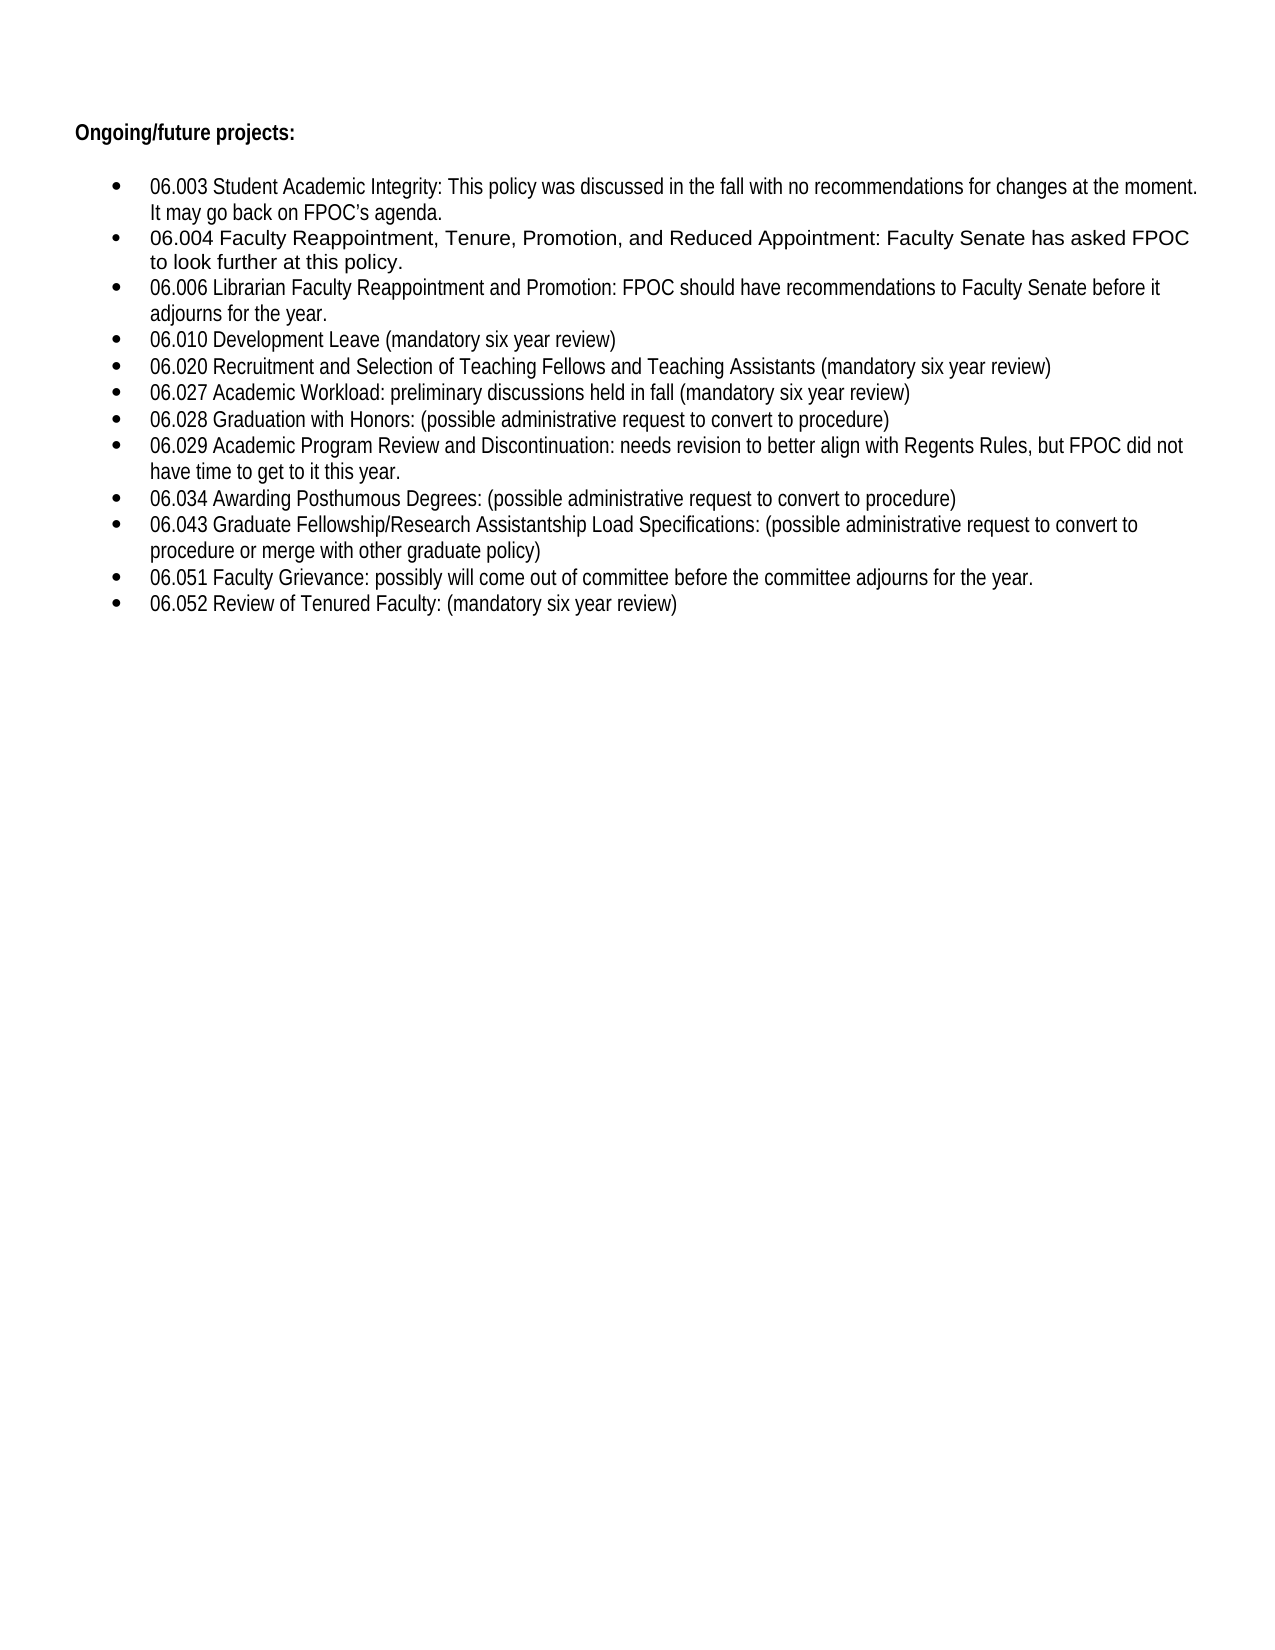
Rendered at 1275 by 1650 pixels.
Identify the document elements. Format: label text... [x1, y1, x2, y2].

list 06.043 Graduate Fellowship/Research Assistantship Load Specifications: (possible administrative request to convert to procedure or merge with other graduate policy) [112, 511, 1200, 564]
list 06.010 Development Leave (mandatory six year review) [112, 326, 1200, 353]
list 06.020 Recruitment and Selection of Teaching Fellows and Teaching Assistants (mandatory six year review) [112, 353, 1200, 379]
list 06.028 Graduation with Honors: (possible administrative request to convert to procedure) [112, 406, 1200, 432]
list 06.034 Awarding Posthumous Degrees: (possible administrative request to convert to procedure) [112, 484, 1200, 511]
list 06.051 Faculty Grievance: possibly will come out of committee before the committee adjourns for the year. [112, 564, 1200, 590]
list 06.004 Faculty Reappointment, Tenure, Promotion, and Reduced Appointment: Faculty Senate has asked FPOC to look further at this policy. [112, 226, 1200, 274]
list 06.027 Academic Workload: preliminary discussions held in fall (mandatory six year review) [112, 379, 1200, 406]
list 06.029 Academic Program Review and Discontinuation: needs revision to better align with Regents Rules, but FPOC did not have time to get to it this year. [112, 432, 1200, 484]
text Ongoing/future projects: [75, 119, 1200, 145]
list 06.052 Review of Tenured Faculty: (mandatory six year review) [112, 590, 1200, 616]
list 06.006 Librarian Faculty Reappointment and Promotion: FPOC should have recommendations to Faculty Senate before it adjourns for the year. [112, 274, 1200, 326]
list 06.003 Student Academic Integrity: This policy was discussed in the fall with no recommendations for changes at the moment. It may go back on FPOC’s agenda. [112, 173, 1200, 226]
